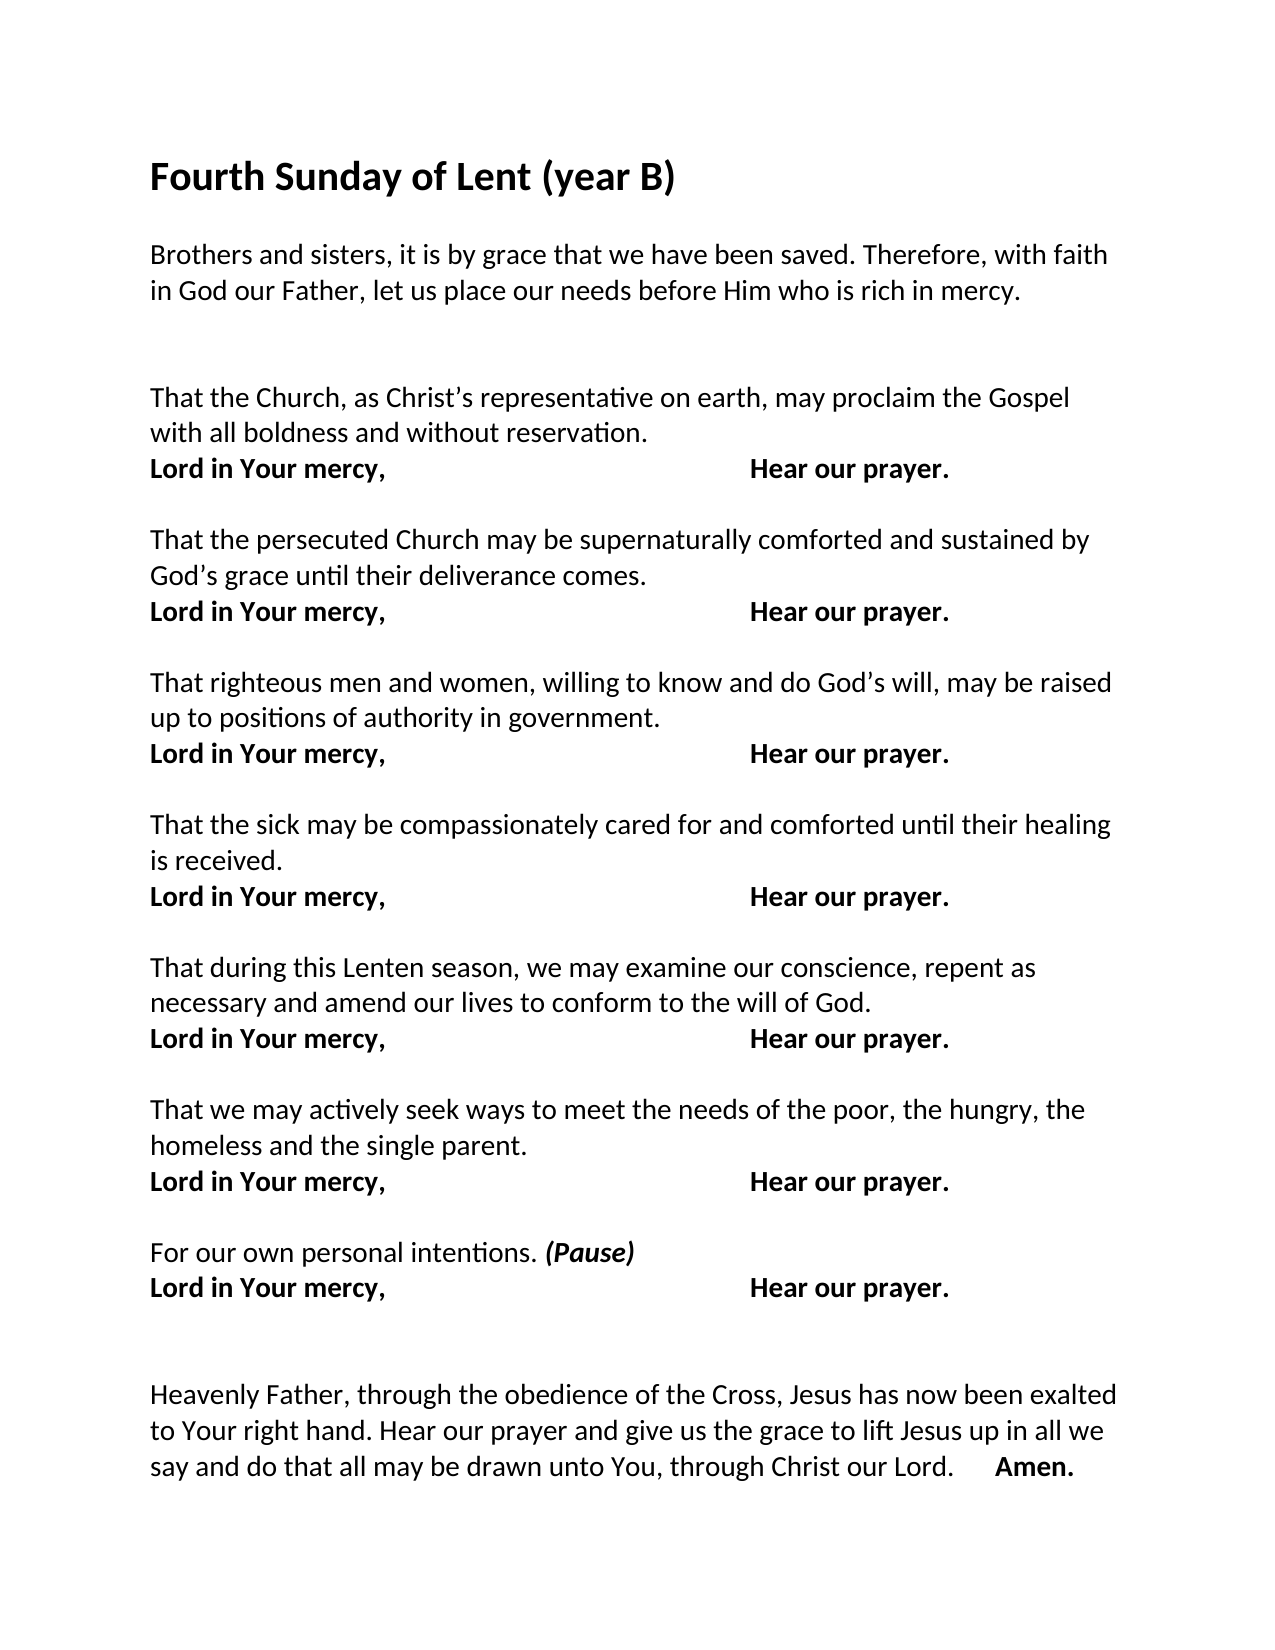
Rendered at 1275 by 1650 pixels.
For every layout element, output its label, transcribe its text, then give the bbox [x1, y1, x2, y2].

text That righteous men and women, willing to know and do God’s will, may be raised up to positions of authority in government. [150, 664, 1125, 735]
text Lord in Your mercy, Hear our prayer. [150, 1163, 1125, 1198]
text That the Church, as Christ’s representative on earth, may proclaim the Gospel with all boldness and without reservation. [150, 379, 1125, 450]
text Lord in Your mercy, Hear our prayer. [150, 1020, 1125, 1056]
text Lord in Your mercy, Hear our prayer. [150, 450, 1125, 486]
text Lord in Your mercy, Hear our prayer. [150, 878, 1125, 913]
text Lord in Your mercy, Hear our prayer. [150, 1269, 1125, 1305]
text Fourth Sunday of Lent (year B) [150, 150, 1125, 201]
text That the sick may be compassionately cared for and comforted until their healing is received. [150, 806, 1125, 878]
text Brothers and sisters, it is by grace that we have been saved. Therefore, with faith in God our Father, let us place our needs before Him who is rich in mercy. [150, 236, 1125, 308]
text That we may actively seek ways to meet the needs of the poor, the hungry, the homeless and the single parent. [150, 1091, 1125, 1163]
text That the persecuted Church may be supernaturally comforted and sustained by God’s grace until their deliverance comes. [150, 521, 1125, 593]
text Heavenly Father, through the obedience of the Cross, Jesus has now been exalted to Your right hand. Hear our prayer and give us the grace to lift Jesus up in all we say and do that all may be drawn unto You, through Christ our Lord. Amen. [150, 1376, 1125, 1483]
text For our own personal intentions. (Pause) [150, 1234, 1125, 1269]
text Lord in Your mercy, Hear our prayer. [150, 735, 1125, 771]
text Lord in Your mercy, Hear our prayer. [150, 593, 1125, 628]
text That during this Lenten season, we may examine our conscience, repent as necessary and amend our lives to conform to the will of God. [150, 949, 1125, 1020]
